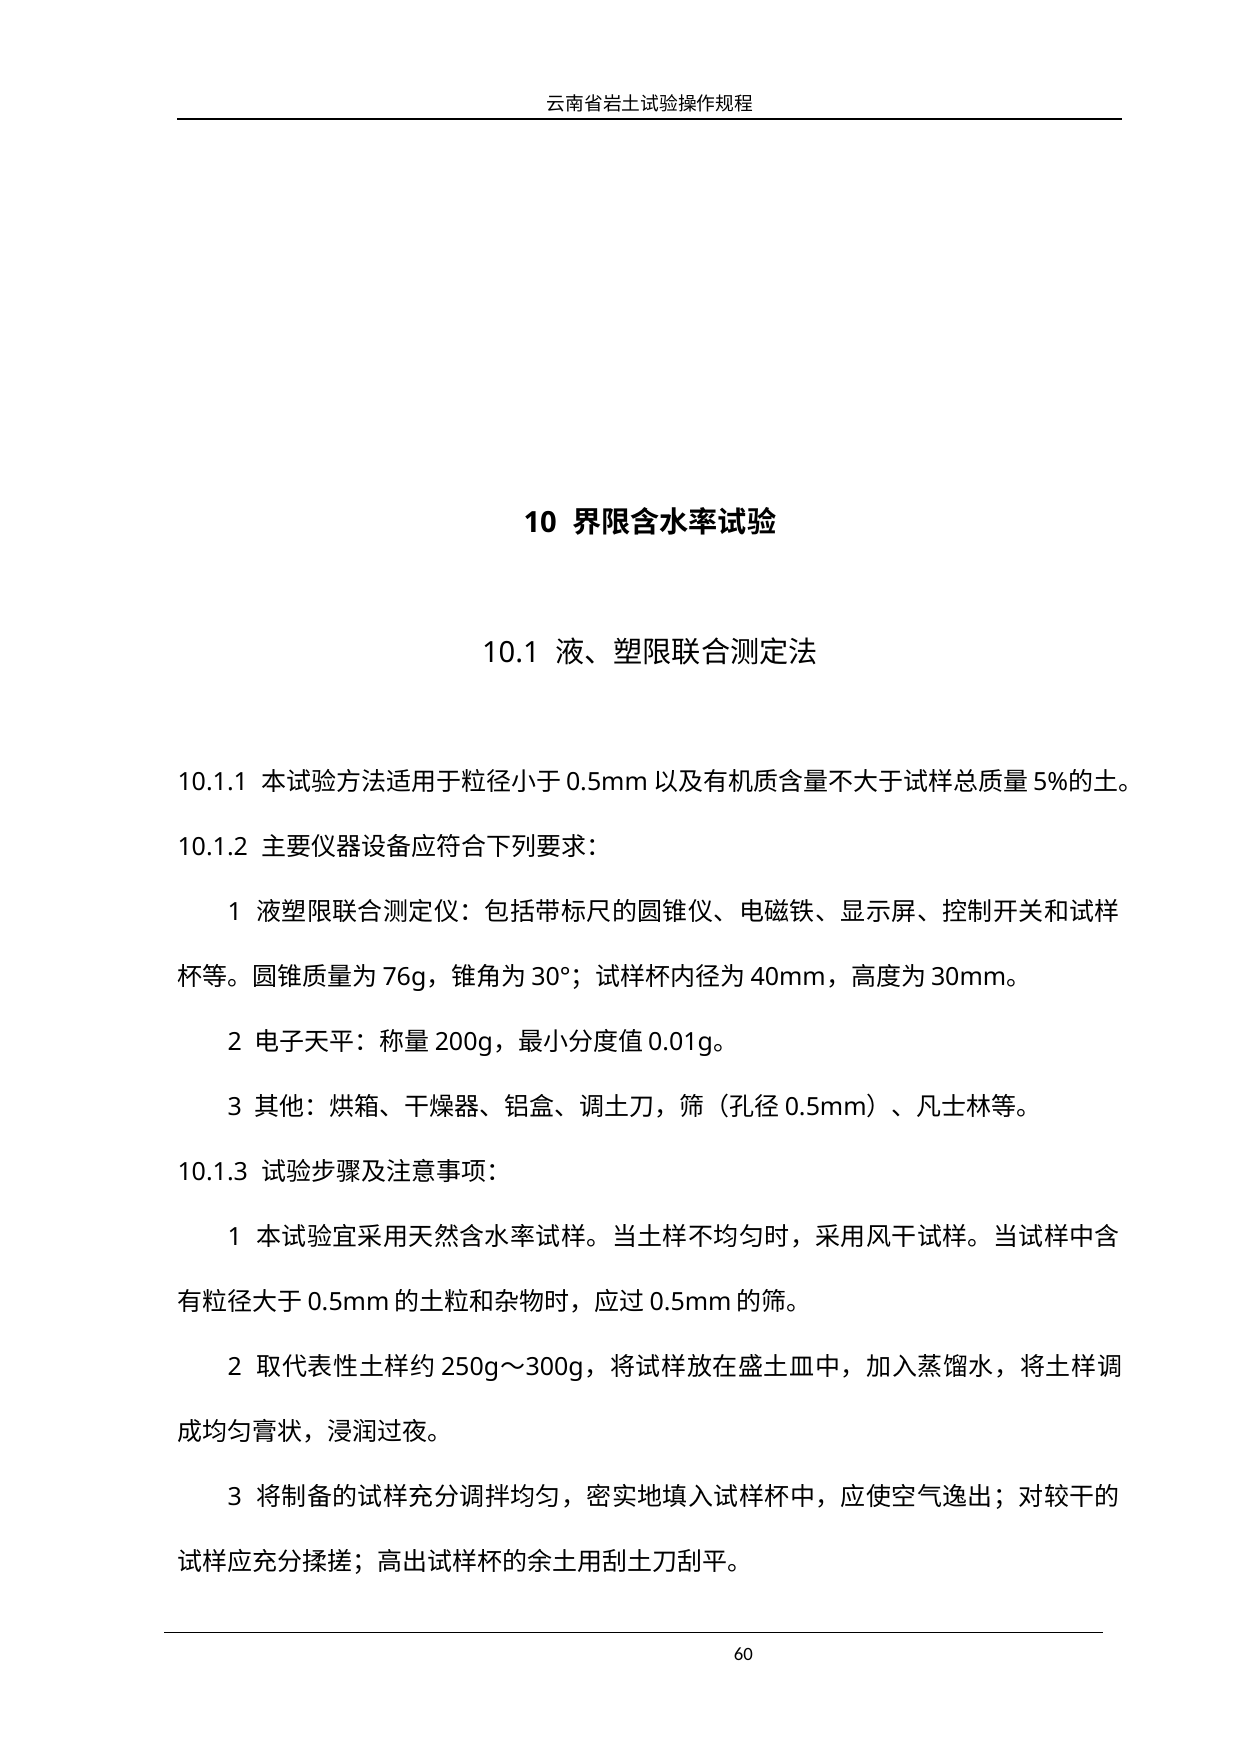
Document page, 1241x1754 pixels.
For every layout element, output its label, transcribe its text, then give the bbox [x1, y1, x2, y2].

text 10.1.2 主要仪器设备应符合下列要求： [177, 812, 1122, 877]
text 10.1.3 试验步骤及注意事项： [177, 1137, 1122, 1202]
text 3 其他：烘箱、干燥器、铝盒、调土刀，筛（孔径0.5mm）、凡士林等。 [177, 1072, 1122, 1137]
text 2 取代表性土样约250g～300g，将试样放在盛土皿中，加入蒸馏水，将土样调成均匀膏状，浸润过夜。 [177, 1332, 1122, 1462]
text 1 液塑限联合测定仪：包括带标尺的圆锥仪、电磁铁、显示屏、控制开关和试样杯等。圆锥质量为76g，锥角为30°；试样杯内径为40mm，高度为30mm。 [177, 877, 1122, 1007]
text 10 界限含水率试验 [177, 487, 1122, 552]
text 1 本试验宜采用天然含水率试样。当土样不均匀时，采用风干试样。当试样中含有粒径大于0.5mm的土粒和杂物时，应过0.5mm的筛。 [177, 1202, 1122, 1332]
text 2 电子天平：称量200g，最小分度值0.01g。 [177, 1007, 1122, 1072]
text 10.1.1 本试验方法适用于粒径小于0.5mm以及有机质含量不大于试样总质量5%的土。 [177, 747, 1122, 812]
text 10.1 液、塑限联合测定法 [177, 617, 1122, 682]
text 3 将制备的试样充分调拌均匀，密实地填入试样杯中，应使空气逸出；对较干的试样应充分揉搓；高出试样杯的余土用刮土刀刮平。 [177, 1462, 1122, 1592]
